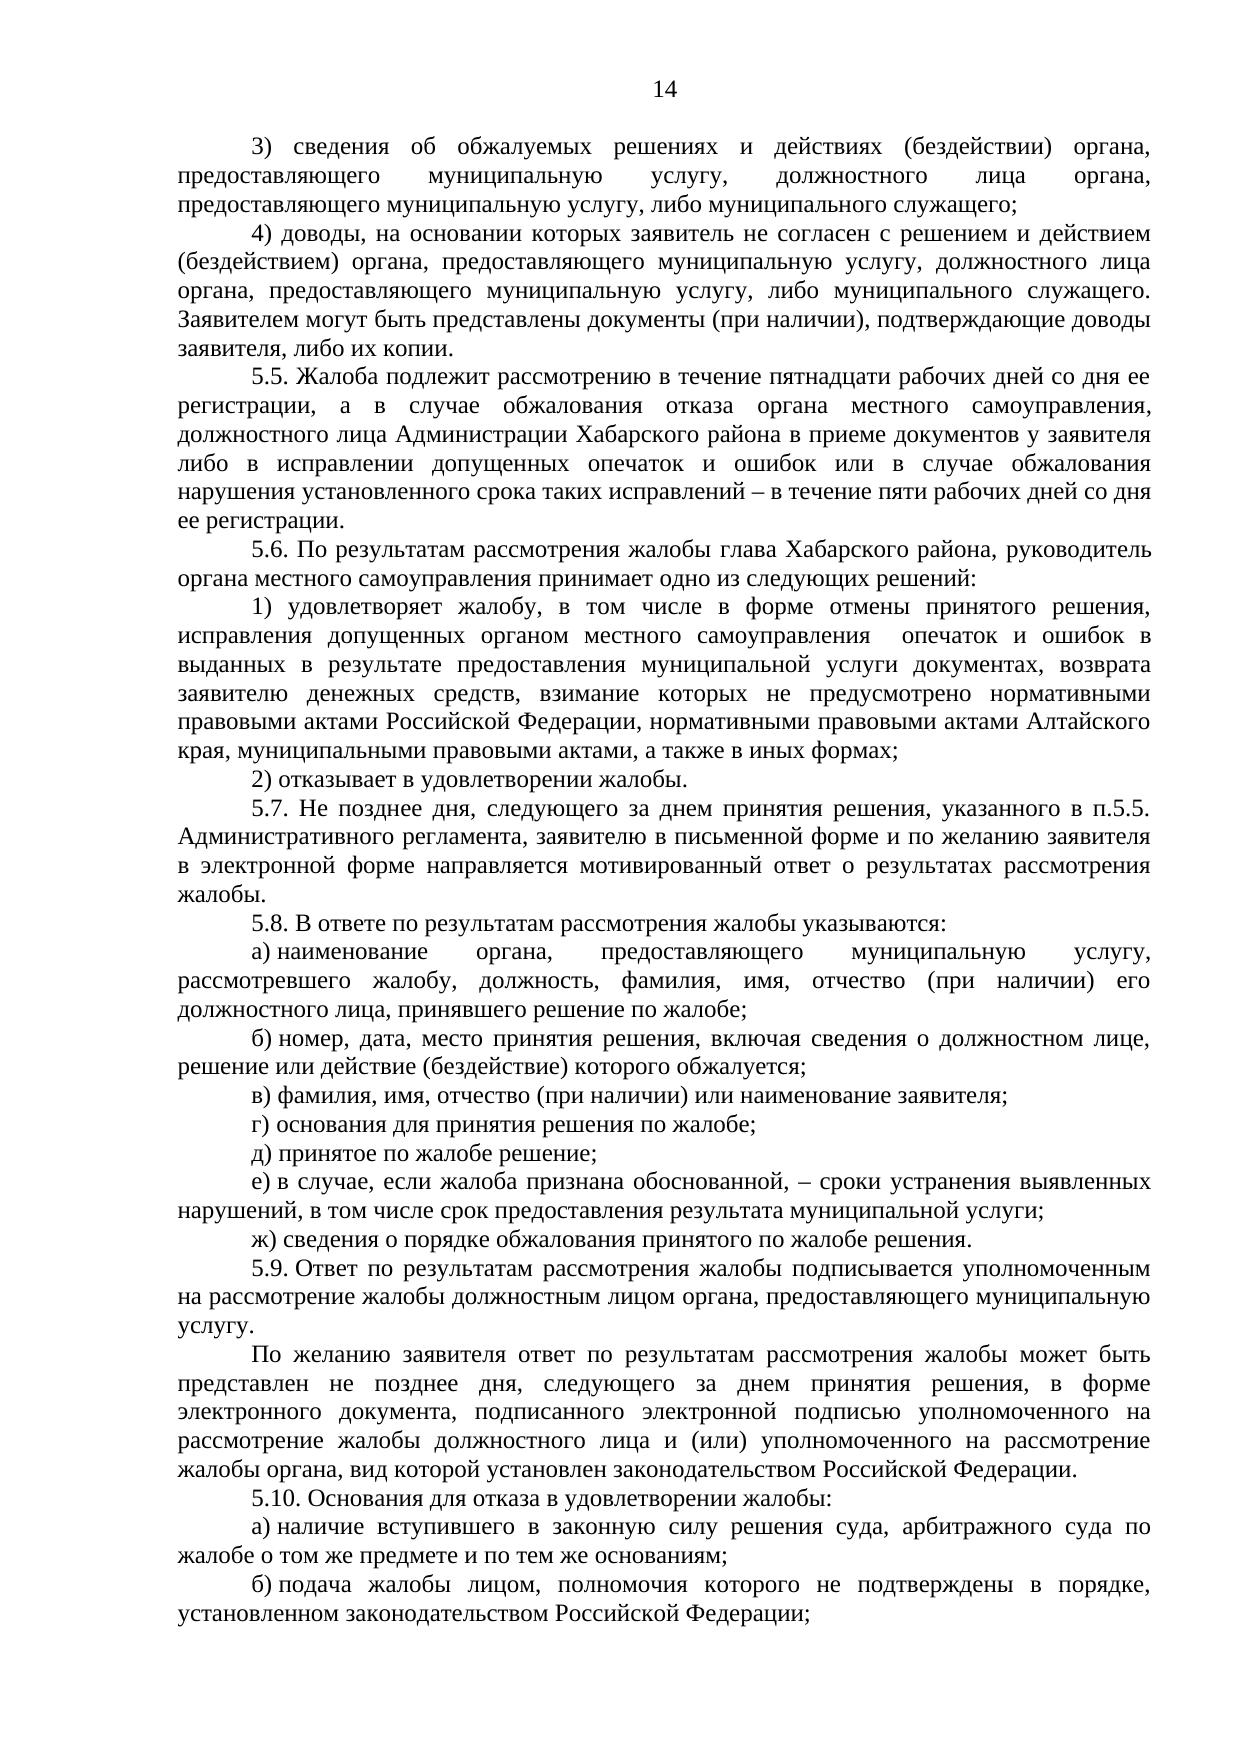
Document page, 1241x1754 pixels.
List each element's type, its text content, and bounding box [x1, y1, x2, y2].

text б) номер, дата, место принятия решения, включая сведения о должностном лице, решение или действие (бездействие) которого обжалуется; [177, 1023, 1152, 1080]
text а) наименование органа, предоставляющего муниципальную услугу, рассмотревшего жалобу, должность, фамилия, имя, отчество (при наличии) его должностного лица, принявшего решение по жалобе; [177, 936, 1152, 1023]
text 4) доводы, на основании которых заявитель не согласен с решением и действием (бездействием) органа, предоставляющего муниципальную услугу, должностного лица органа, предоставляющего муниципальную услугу, либо муниципального служащего. Заявителем могут быть представлены документы (при наличии), подтверждающие доводы заявителя, либо их копии. [177, 218, 1152, 361]
text 5.9. Ответ по результатам рассмотрения жалобы подписывается уполномоченным на рассмотрение жалобы должностным лицом органа, предоставляющего муниципальную услугу. [177, 1253, 1152, 1339]
text По желанию заявителя ответ по результатам рассмотрения жалобы может быть представлен не позднее дня, следующего за днем принятия решения, в форме электронного документа, подписанного электронной подписью уполномоченного на рассмотрение жалобы должностного лица и (или) уполномоченного на рассмотрение жалобы органа, вид которой установлен законодательством Российской Федерации. [177, 1339, 1152, 1483]
text 5.6. По результатам рассмотрения жалобы глава Хабарского района, руководитель органа местного самоуправления принимает одно из следующих решений: [177, 534, 1152, 591]
text ж) сведения о порядке обжалования принятого по жалобе решения. [177, 1224, 1152, 1253]
text 5.5. Жалоба подлежит рассмотрению в течение пятнадцати рабочих дней со дня ее регистрации, а в случае обжалования отказа органа местного самоуправления, должностного лица Администрации Хабарского района в приеме документов у заявителя либо в исправлении допущенных опечаток и ошибок или в случае обжалования нарушения установленного срока таких исправлений – в течение пяти рабочих дней со дня ее регистрации. [177, 361, 1152, 534]
text г) основания для принятия решения по жалобе; [177, 1109, 1152, 1138]
text 5.10. Основания для отказа в удовлетворении жалобы: [177, 1483, 1152, 1511]
text а) наличие вступившего в законную силу решения суда, арбитражного суда по жалобе о том же предмете и по тем же основаниям; [177, 1511, 1152, 1569]
text 3) сведения об обжалуемых решениях и действиях (бездействии) органа, предоставляющего муниципальную услугу, должностного лица органа, предоставляющего муниципальную услугу, либо муниципального служащего; [177, 131, 1152, 218]
text 2) отказывает в удовлетворении жалобы. [177, 764, 1152, 793]
text д) принятое по жалобе решение; [177, 1138, 1152, 1166]
text в) фамилия, имя, отчество (при наличии) или наименование заявителя; [177, 1080, 1152, 1109]
text 5.7. Не позднее дня, следующего за днем принятия решения, указанного в п.5.5. Административного регламента, заявителю в письменной форме и по желанию заявителя в электронной форме направляется мотивированный ответ о результатах рассмотрения жалобы. [177, 793, 1152, 908]
text 1) удовлетворяет жалобу, в том числе в форме отмены принятого решения, исправления допущенных органом местного самоуправления опечаток и ошибок в выданных в результате предоставления муниципальной услуги документах, возврата заявителю денежных средств, взимание которых не предусмотрено нормативными правовыми актами Российской Федерации, нормативными правовыми актами Алтайского края, муниципальными правовыми актами, а также в иных формах; [177, 591, 1152, 764]
text 5.8. В ответе по результатам рассмотрения жалобы указываются: [177, 908, 1152, 936]
text б) подача жалобы лицом, полномочия которого не подтверждены в порядке, установленном законодательством Российской Федерации; [177, 1569, 1152, 1626]
text е) в случае, если жалоба признана обоснованной, – сроки устранения выявленных нарушений, в том числе срок предоставления результата муниципальной услуги; [177, 1166, 1152, 1224]
